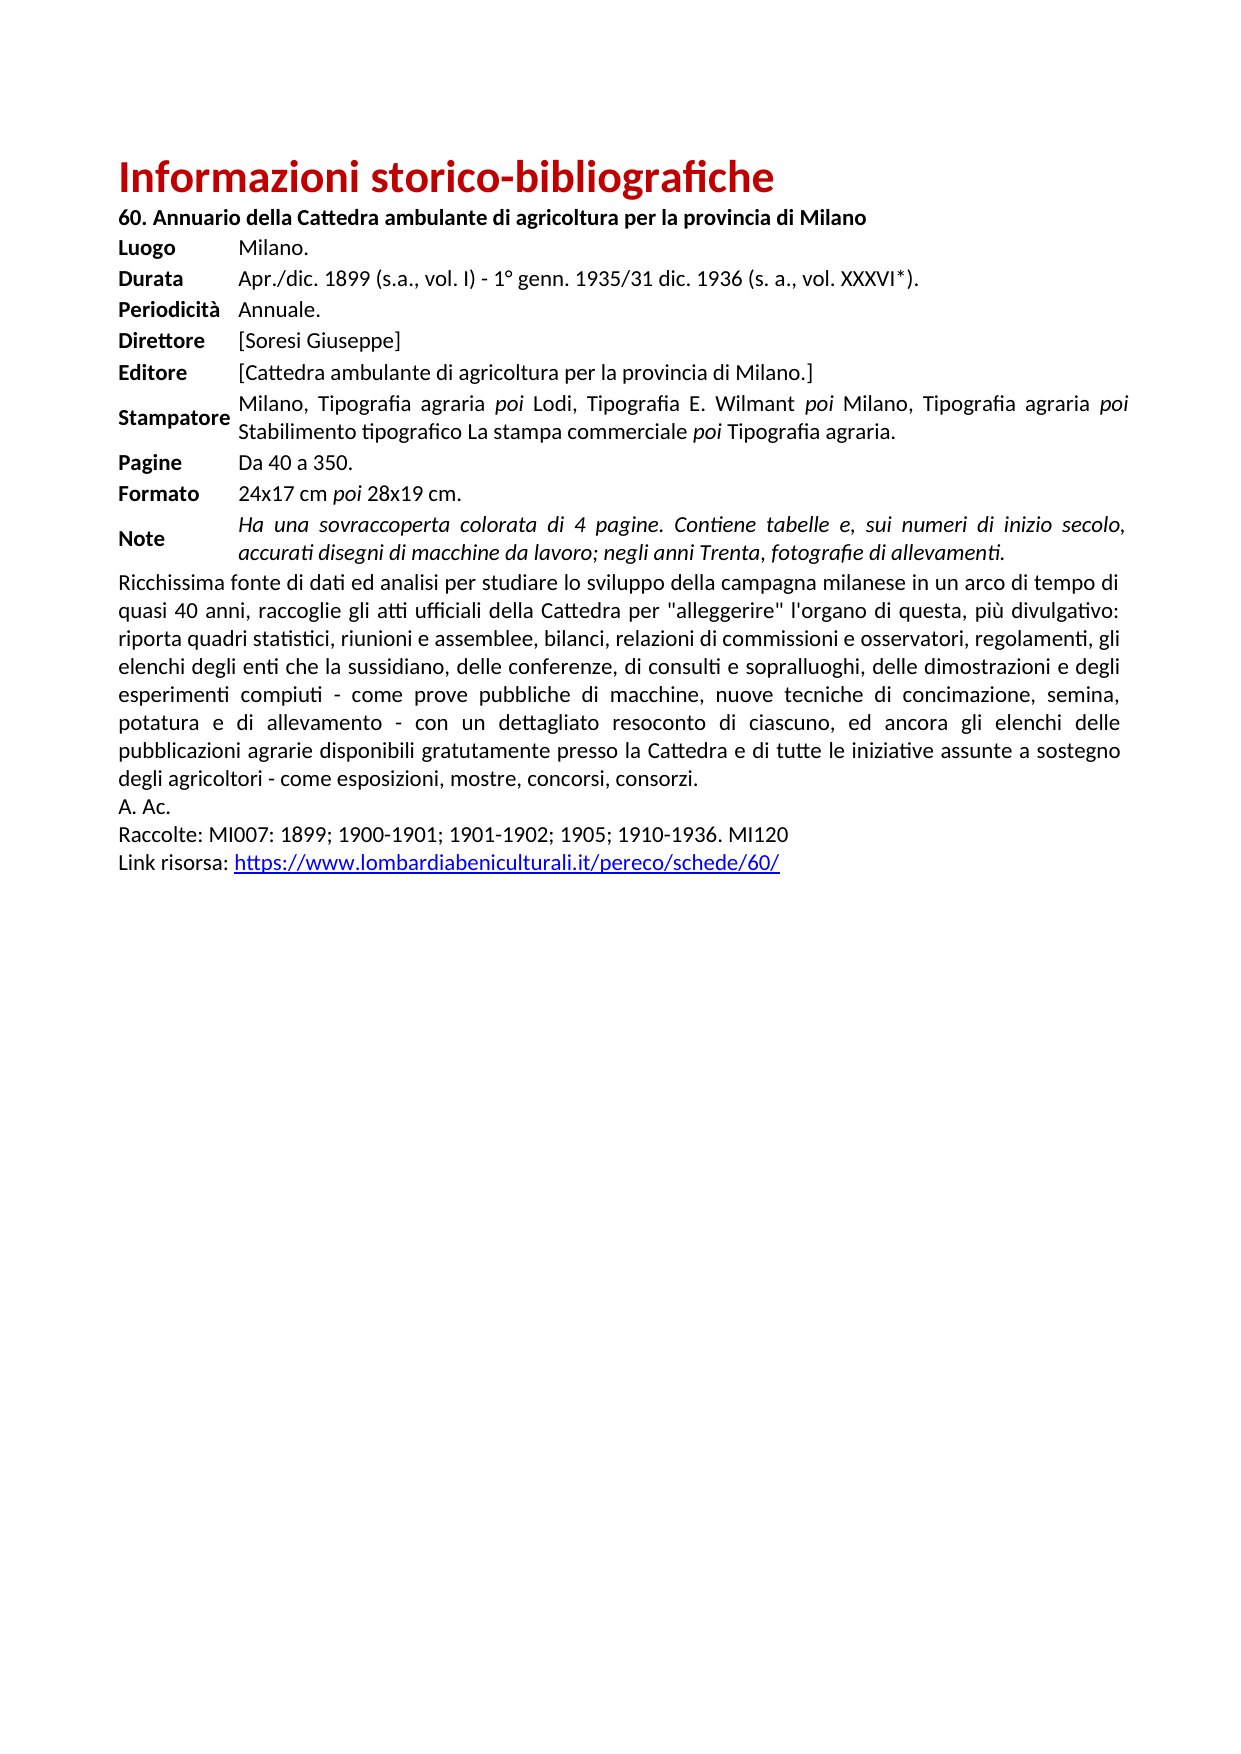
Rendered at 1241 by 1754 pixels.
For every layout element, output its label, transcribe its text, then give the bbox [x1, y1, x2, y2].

text Raccolte: MI007: 1899; 1900-1901; 1901-1902; 1905; 1910-1936. MI120 [118, 820, 1122, 848]
table_cell [Soresi Giuseppe] [237, 325, 1130, 356]
table_cell Milano, Tipografia agraria poi Lodi, Tipografia E. Wilmant poi Milano, Tipografia agraria poi Stabilimento tipografico La stampa commerciale poi Tipografia agraria. [237, 387, 1130, 446]
table_header Luogo [117, 232, 237, 263]
text A. Ac. [118, 792, 1122, 820]
text Informazioni storico-bibliografiche [118, 148, 1122, 203]
table_cell Stampatore [117, 387, 237, 446]
text 60. Annuario della Cattedra ambulante di agricoltura per la provincia di Milano [118, 203, 1122, 232]
table_cell Pagine [117, 446, 237, 478]
table_cell Apr./dic. 1899 (s.a., vol. I) - 1° genn. 1935/31 dic. 1936 (s. a., vol. XXXVI*). [237, 263, 1130, 294]
table_header Milano. [237, 232, 1130, 263]
table_cell Durata [117, 263, 237, 294]
table_cell 24x17 cm poi 28x19 cm. [237, 478, 1130, 509]
table_cell Formato [117, 478, 237, 509]
table_cell Note [117, 509, 237, 568]
table_cell Direttore [117, 325, 237, 356]
table_cell Annuale. [237, 294, 1130, 325]
table_cell Editore [117, 356, 237, 387]
text Link risorsa: https://www.lombardiabeniculturali.it/pereco/schede/60/ [118, 848, 1122, 876]
table_cell Ha una sovraccoperta colorata di 4 pagine. Contiene tabelle e, sui numeri di inizio secolo, accurati disegni di macchine da lavoro; negli anni Trenta, fotografie di allevamenti. [237, 509, 1130, 568]
table_cell Da 40 a 350. [237, 446, 1130, 478]
table_cell Periodicità [117, 294, 237, 325]
table_cell [Cattedra ambulante di agricoltura per la provincia di Milano.] [237, 356, 1130, 387]
text Ricchissima fonte di dati ed analisi per studiare lo sviluppo della campagna milanese in un arco di tempo di quasi 40 anni, raccoglie gli atti ufficiali della Cattedra per "alleggerire" l'organo di questa, più divulgativo: riporta quadri statistici, riunioni e assemblee, bilanci, relazioni di commissioni e osservatori, regolamenti, gli elenchi degli enti che la sussidiano, delle conferenze, di consulti e sopralluoghi, delle dimostrazioni e degli esperimenti compiuti - come prove pubbliche di macchine, nuove tecniche di concimazione, semina, potatura e di allevamento - con un dettagliato resoconto di ciascuno, ed ancora gli elenchi delle pubblicazioni agrarie disponibili gratutamente presso la Cattedra e di tutte le iniziative assunte a sostegno degli agricoltori - come esposizioni, mostre, concorsi, consorzi. [118, 568, 1122, 792]
